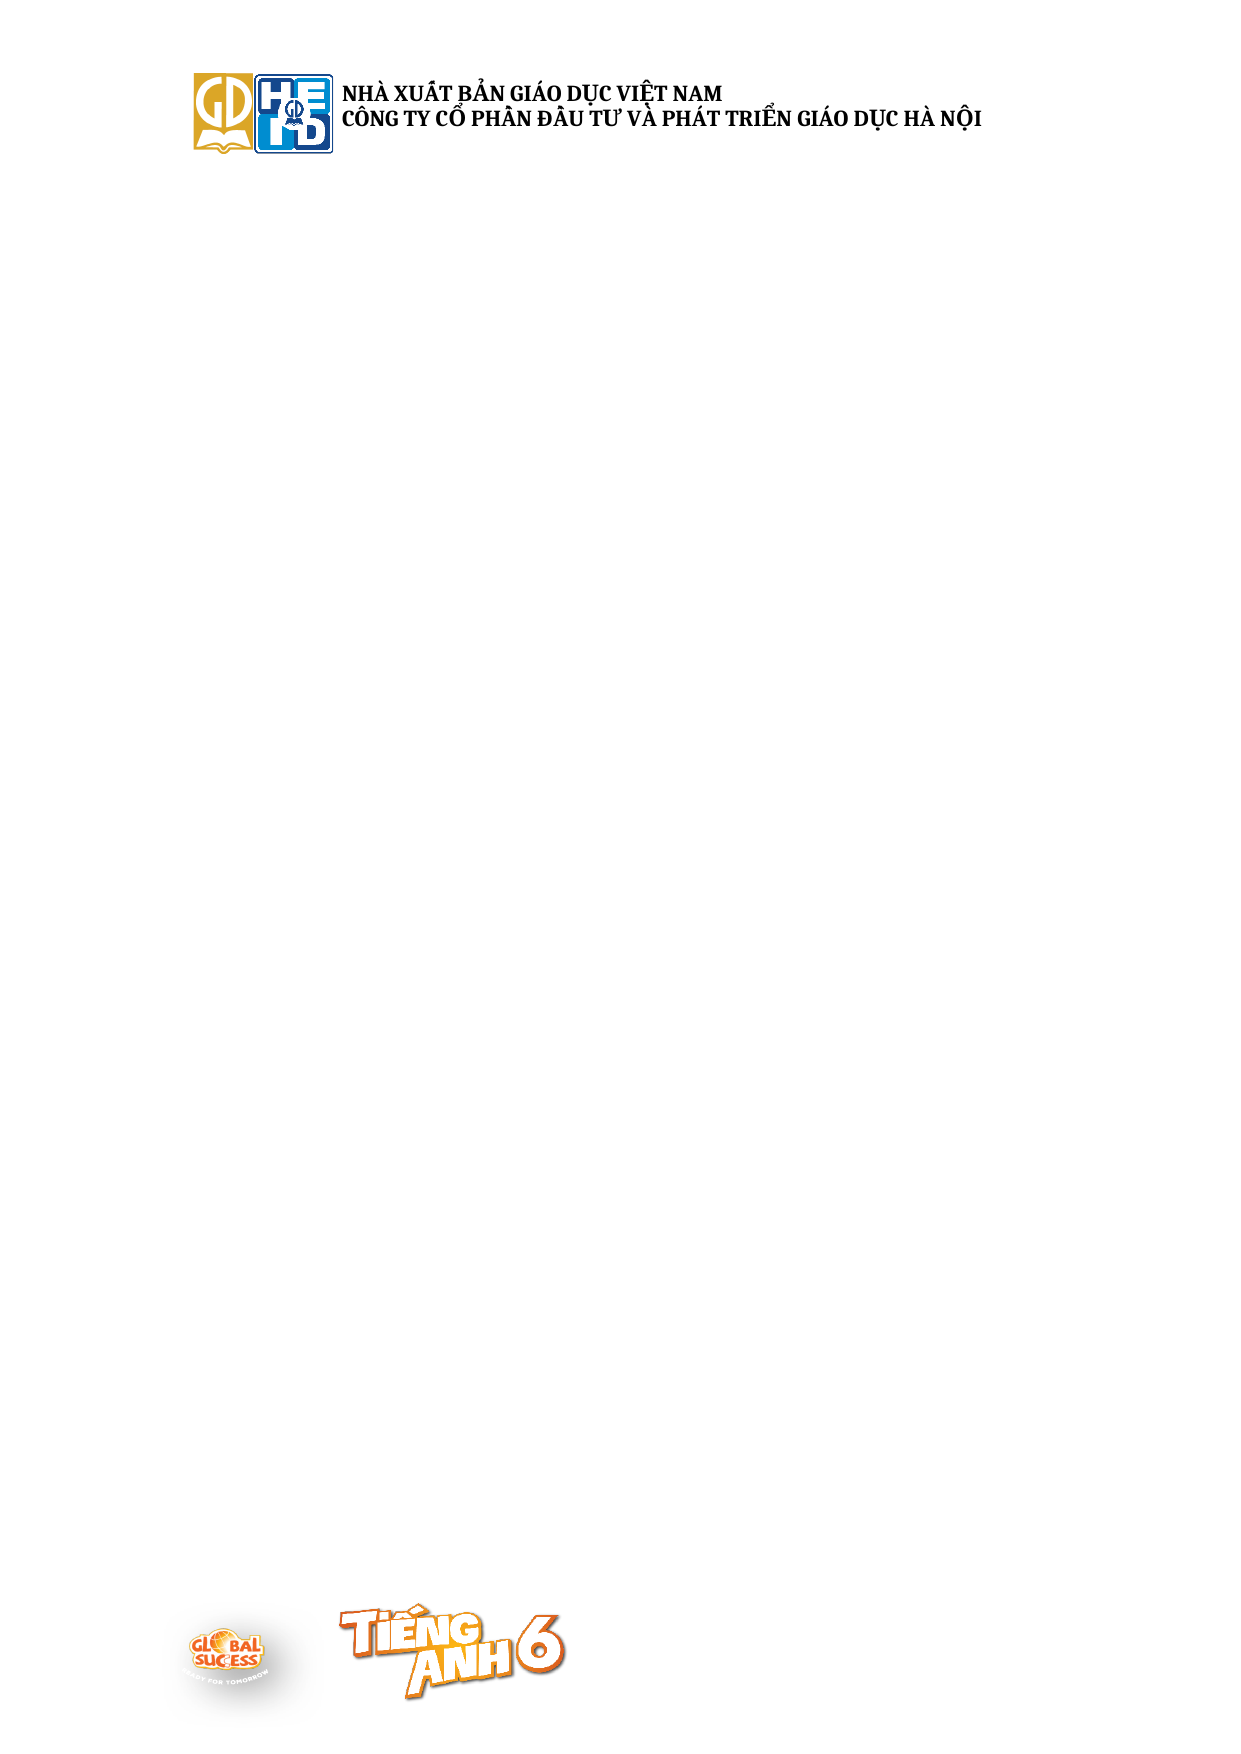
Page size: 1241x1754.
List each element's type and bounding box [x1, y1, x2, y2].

picture [336, 1600, 568, 1704]
picture [183, 1627, 267, 1673]
picture [193, 73, 334, 154]
